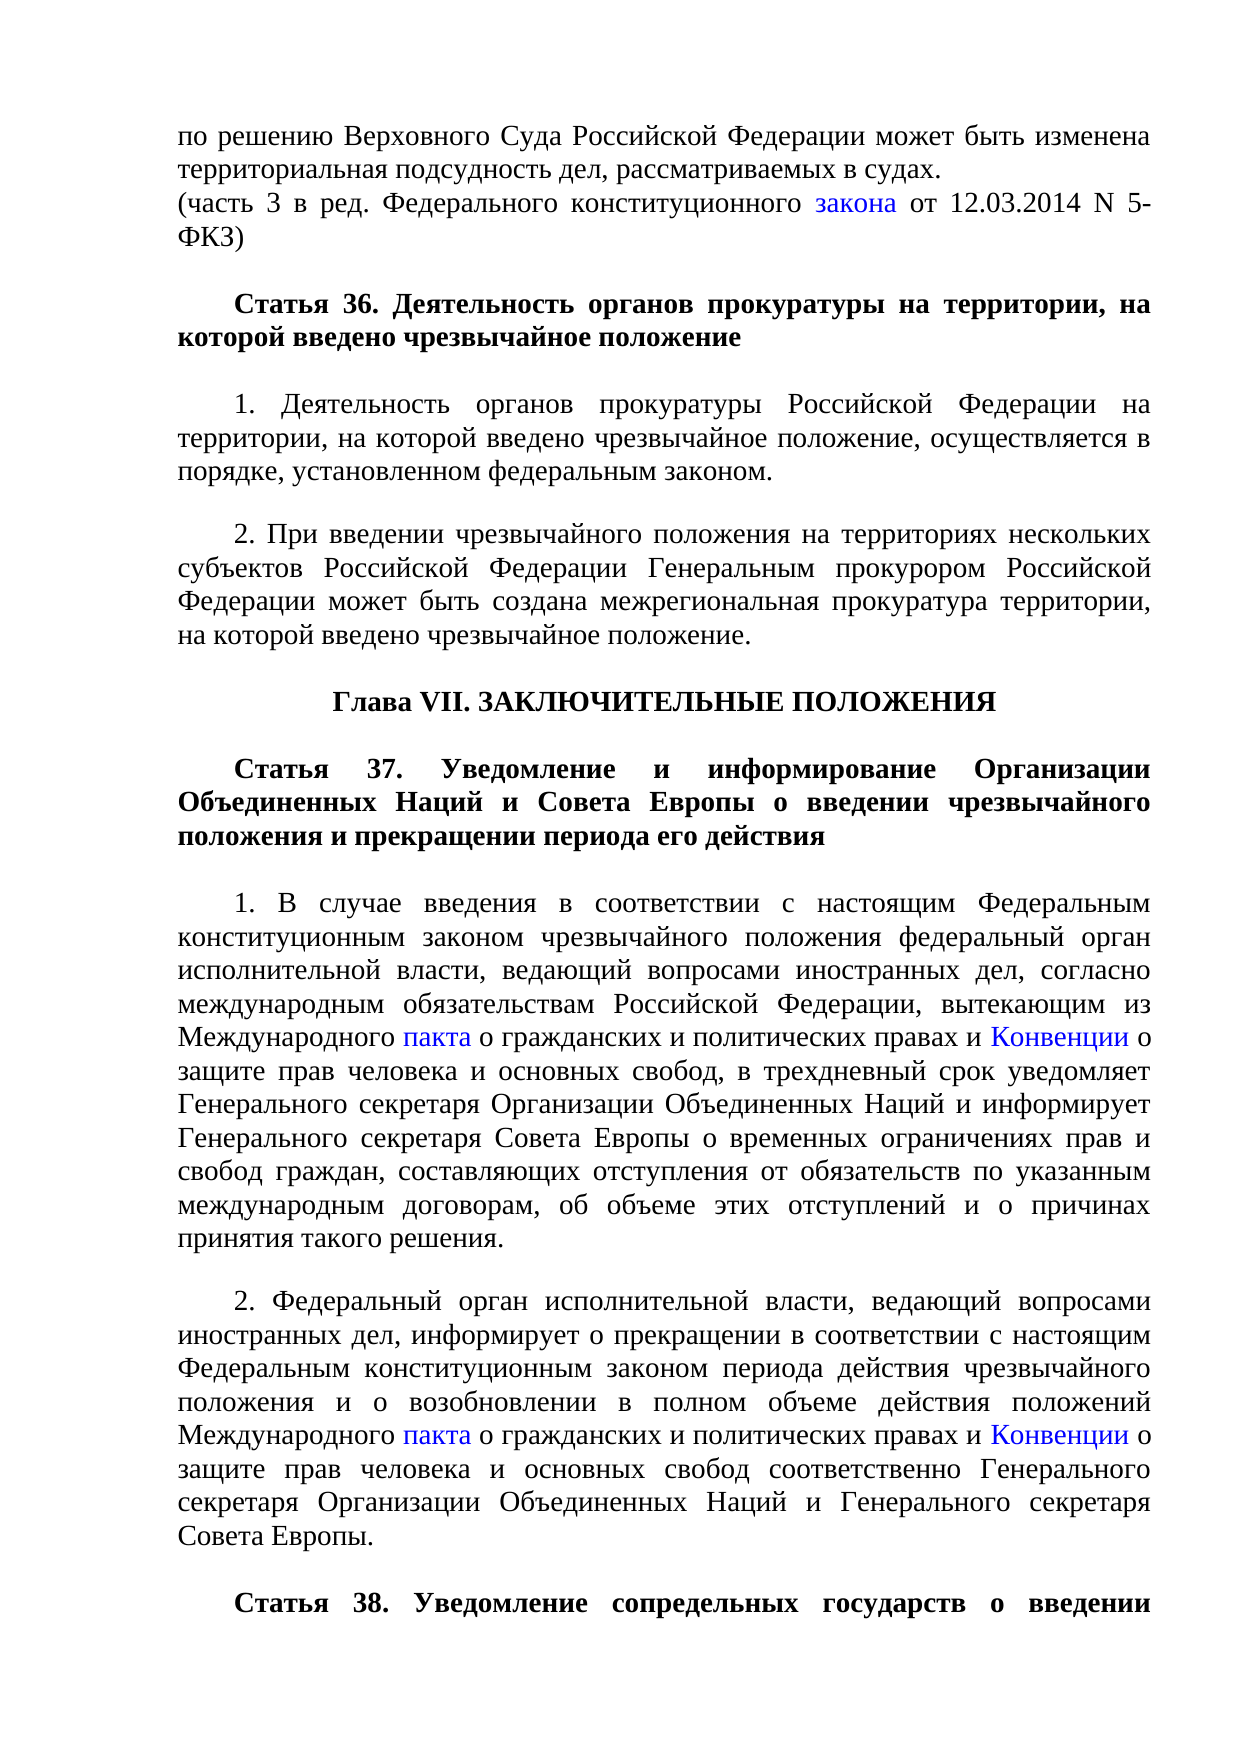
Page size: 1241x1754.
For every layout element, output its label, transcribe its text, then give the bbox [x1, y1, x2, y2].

title Глава VII. ЗАКЛЮЧИТЕЛЬНЫЕ ПОЛОЖЕНИЯ [177, 684, 1152, 717]
title Статья 37. Уведомление и информирование Организации Объединенных Наций и Совета Европы о введении чрезвычайного положения и прекращении периода его действия [177, 751, 1152, 852]
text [177, 118, 1152, 185]
title Статья 36. Деятельность органов прокуратуры на территории, на которой введено чрезвычайное положение [177, 286, 1152, 353]
text 1. Деятельность органов прокуратуры Российской Федерации на территории, на которой введено чрезвычайное положение, осуществляется в порядке, установленном федеральным законом. [177, 386, 1152, 487]
text (часть 3 в ред. Федерального конституционного закона от 12.03.2014 N 5-ФКЗ) [177, 185, 1152, 252]
text 2. Федеральный орган исполнительной власти, ведающий вопросами иностранных дел, информирует о прекращении в соответствии с настоящим Федеральным конституционным законом периода действия чрезвычайного положения и о возобновлении в полном объеме действия положений Международного пакта о гражданских и политических правах и Конвенции о защите прав человека и основных свобод соответственно Генерального секретаря Организации Объединенных Наций и Генерального секретаря Совета Европы. [177, 1283, 1152, 1552]
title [177, 1585, 1152, 1619]
text 1. В случае введения в соответствии с настоящим Федеральным конституционным законом чрезвычайного положения федеральный орган исполнительной власти, ведающий вопросами иностранных дел, согласно международным обязательствам Российской Федерации, вытекающим из Международного пакта о гражданских и политических правах и Конвенции о защите прав человека и основных свобод, в трехдневный срок уведомляет Генерального секретаря Организации Объединенных Наций и информирует Генерального секретаря Совета Европы о временных ограничениях прав и свобод граждан, составляющих отступления от обязательств по указанным международным договорам, об объеме этих отступлений и о причинах принятия такого решения. [177, 885, 1152, 1254]
text 2. При введении чрезвычайного положения на территориях нескольких субъектов Российской Федерации Генеральным прокурором Российской Федерации может быть создана межрегиональная прокуратура территории, на которой введено чрезвычайное положение. [177, 516, 1152, 650]
